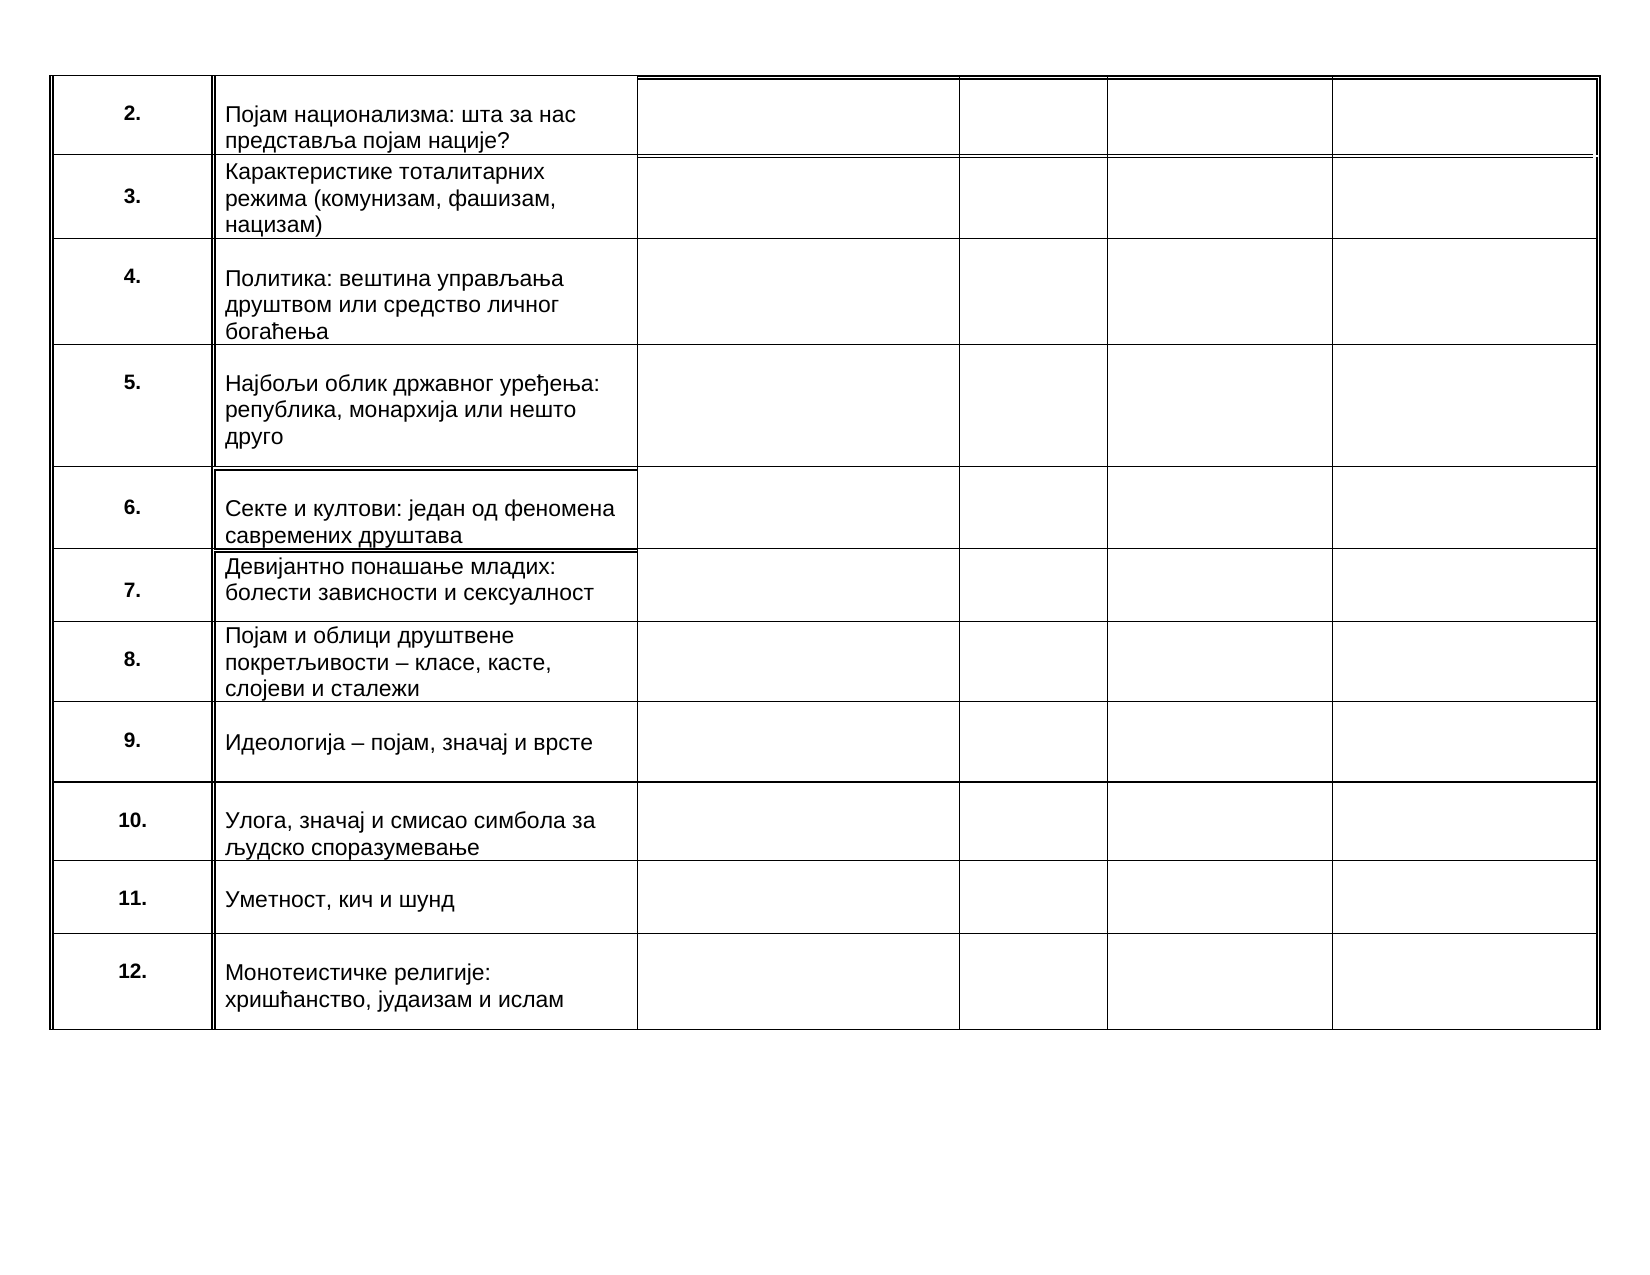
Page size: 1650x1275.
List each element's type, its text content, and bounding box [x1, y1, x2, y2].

table_cell [960, 158, 1107, 237]
table_cell [638, 622, 959, 701]
table_cell Појам национализма: шта за нас представља појам нације? [216, 76, 637, 154]
table_cell [1108, 622, 1332, 701]
table_cell [960, 783, 1107, 860]
table_cell [638, 158, 959, 237]
table_cell 4. [54, 239, 211, 344]
table_cell [1333, 783, 1596, 860]
table_cell [960, 702, 1107, 781]
table_cell [1333, 345, 1596, 466]
table_cell [1108, 702, 1332, 781]
table_cell [638, 239, 959, 344]
table_cell 6. [54, 467, 211, 548]
table_cell Улога, значај и смисао симбола за људско споразумевање [216, 783, 637, 860]
table_cell Секте и култови: један од феномена савремених друштава [216, 471, 637, 548]
table_cell [1108, 934, 1332, 1029]
table_cell 2. [54, 76, 211, 154]
table_cell [960, 80, 1107, 154]
table_cell [1333, 934, 1596, 1029]
table_cell [638, 80, 959, 154]
table_cell [1108, 80, 1332, 154]
table_cell [1108, 861, 1332, 933]
table_cell Политика: вештина управљања друштвом или средство личног богаћења [216, 239, 637, 344]
table_cell Карактеристике тоталитарних режима (комунизам, фашизам, нацизам) [216, 155, 637, 237]
table_cell [1333, 702, 1596, 781]
table_cell Монотеистичке религије: хришћанство, јудаизам и ислам [216, 934, 637, 1029]
table_cell 7. [54, 549, 211, 621]
table_cell [1333, 861, 1596, 933]
table_cell Појам и облици друштвене покретљивости – класе, касте, слојеви и сталежи [216, 622, 637, 701]
table_cell 12. [54, 934, 211, 1029]
table_cell [960, 549, 1107, 621]
table_cell [638, 345, 959, 466]
table_cell [1108, 549, 1332, 621]
table_cell Девијантно понашање младих: болести зависности и сексуалност [216, 553, 637, 621]
table_cell [1108, 467, 1332, 548]
table_cell [638, 861, 959, 933]
table_cell [1333, 239, 1596, 344]
table_cell [960, 345, 1107, 466]
table_cell [1333, 154, 1598, 237]
table_cell [960, 861, 1107, 933]
table_cell [638, 702, 959, 781]
table_cell Најбољи облик државног уређења: република, монархија или нешто друго [216, 345, 637, 466]
table_cell [1108, 783, 1332, 860]
table_cell [1333, 622, 1596, 701]
table_cell 10. [54, 783, 211, 860]
table_cell Идеологија – појам, значај и врсте [216, 702, 637, 781]
table_cell [638, 467, 959, 548]
table_cell 5. [54, 345, 211, 466]
table_cell [638, 783, 959, 860]
table_cell [960, 934, 1107, 1029]
table_cell [1333, 549, 1596, 621]
table_cell [1108, 345, 1332, 466]
table_cell 9. [54, 702, 211, 781]
table_cell [1333, 467, 1596, 548]
table_cell [1108, 158, 1332, 237]
table_cell [638, 549, 959, 621]
table_cell Уметност, кич и шунд [216, 861, 637, 933]
table_cell [638, 934, 959, 1029]
table_cell 11. [54, 861, 211, 933]
table_cell [960, 467, 1107, 548]
table_cell 8. [54, 622, 211, 701]
table_cell [1333, 80, 1596, 154]
table_cell [960, 239, 1107, 344]
table_cell [960, 622, 1107, 701]
table_cell [1108, 239, 1332, 344]
table_cell 3. [54, 155, 211, 237]
